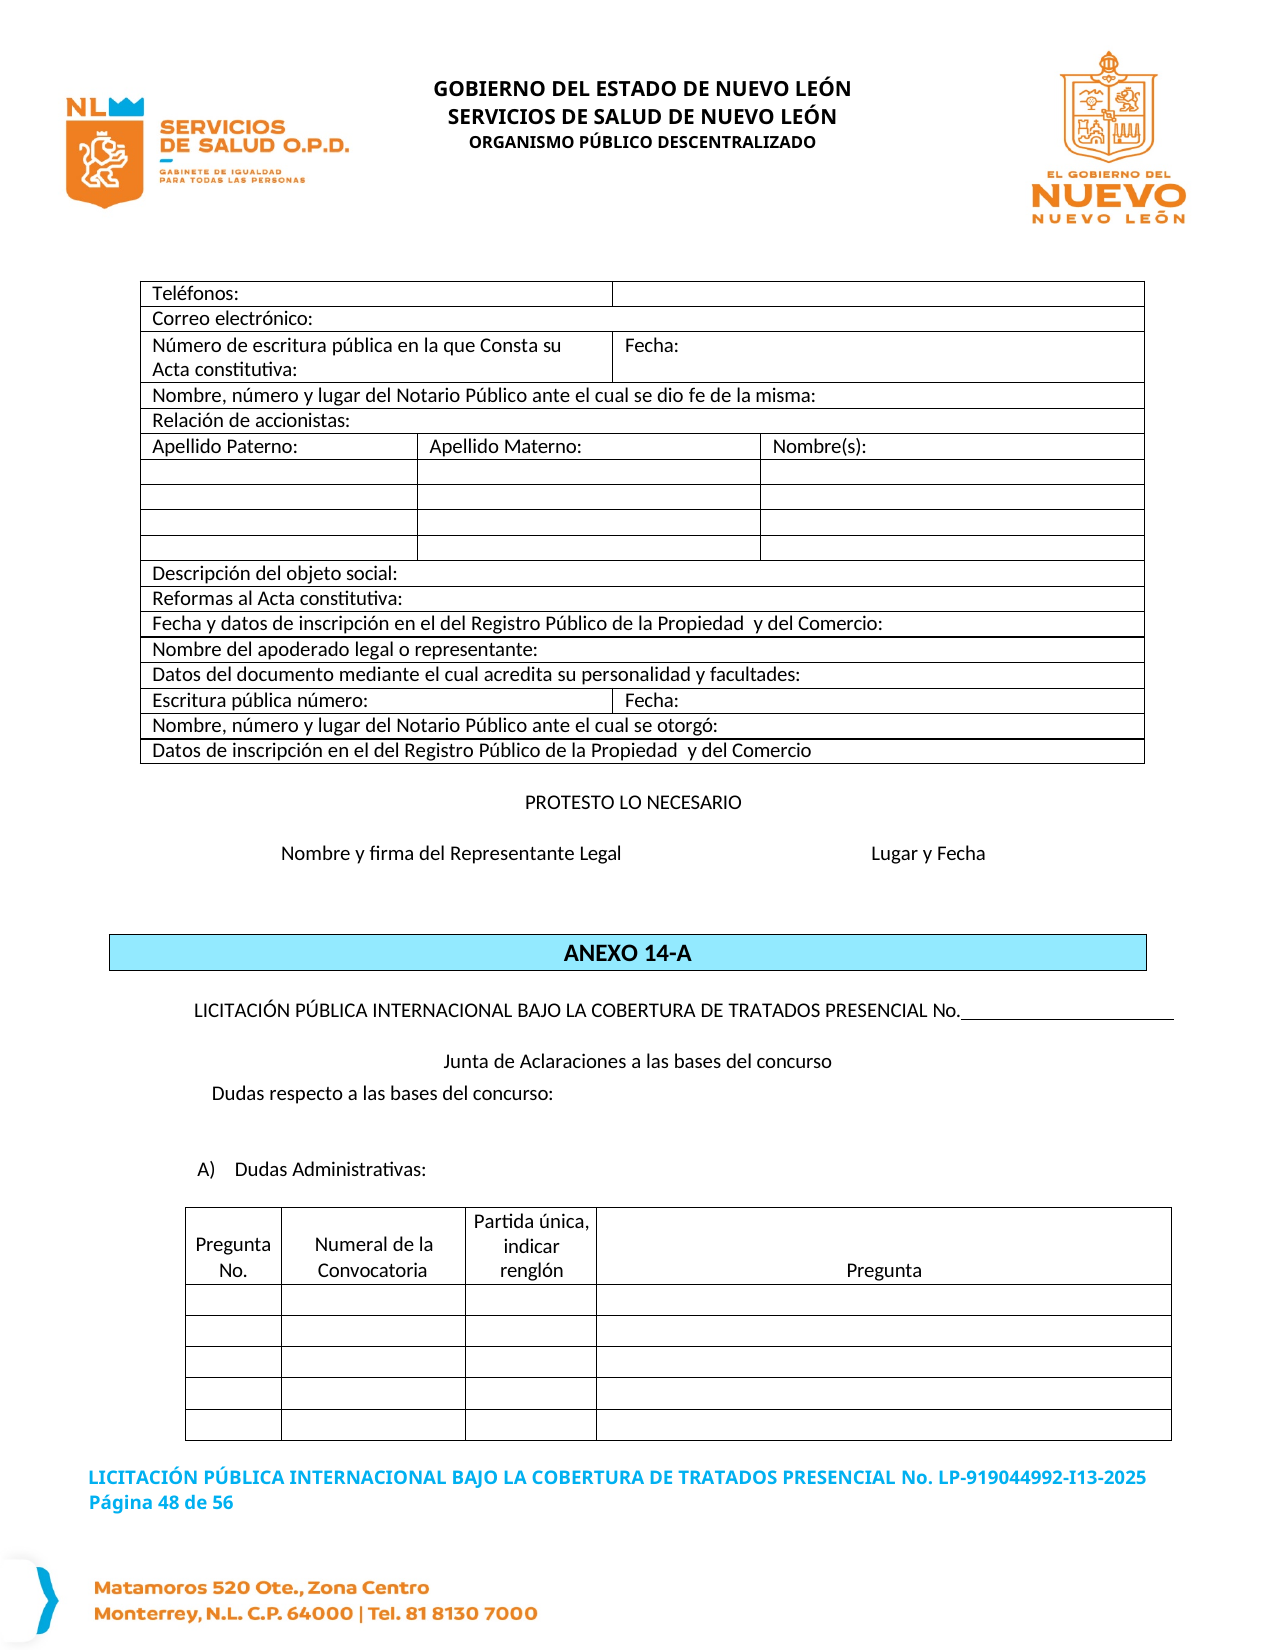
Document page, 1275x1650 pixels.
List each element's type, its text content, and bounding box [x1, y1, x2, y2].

picture [0, 1528, 549, 1650]
table_cell [186, 1378, 281, 1408]
table_cell [466, 1285, 596, 1315]
table_cell [761, 510, 1144, 535]
table_cell Fecha: [613, 689, 1144, 713]
table_cell Fecha: [613, 332, 1144, 382]
text LICITACIÓN PÚBLICA INTERNACIONAL BAJO LA COBERTURA DE TRATADOS PRESENCIAL No. [194, 997, 1196, 1022]
table_cell Datos del documento mediante el cual acredita su personalidad y facultades: [141, 663, 1144, 687]
table_cell [141, 485, 417, 509]
table_cell Nombre, número y lugar del Notario Público ante el cual se dio fe de la misma: [141, 383, 1144, 408]
table_cell [418, 485, 760, 509]
table_cell [282, 1347, 465, 1377]
table_cell [597, 1410, 1171, 1440]
table_cell Relación de accionistas: [141, 409, 1144, 433]
table_header Partida única, indicar renglón [466, 1208, 596, 1283]
table_cell [466, 1378, 596, 1408]
list Dudas Administrativas: [197, 1156, 1196, 1181]
table_cell Número de escritura pública en la que Consta su Acta constitutiva: [141, 332, 612, 382]
table_header Pregunta No. [186, 1208, 281, 1283]
table_cell [186, 1410, 281, 1440]
table_cell [282, 1410, 465, 1440]
table_cell Datos de inscripción en el del Registro Público de la Propiedad y del Comercio [141, 740, 1144, 763]
table_cell Apellido Paterno: [141, 434, 417, 459]
table_cell [466, 1347, 596, 1377]
table_cell [141, 536, 417, 560]
table_cell Teléfonos: [141, 282, 612, 306]
table_cell [761, 460, 1144, 484]
table_header Numeral de la Convocatoria [282, 1208, 465, 1283]
table_cell Escritura pública número: [141, 689, 612, 713]
text Dudas respecto a las bases del concurso: [212, 1080, 1196, 1105]
table_cell [761, 536, 1144, 560]
table_header Pregunta [597, 1208, 1171, 1283]
table_cell Nombre, número y lugar del Notario Público ante el cual se otorgó: [141, 714, 1144, 738]
subtitle PROTESTO LO NECESARIO [101, 789, 1165, 815]
table_cell [418, 460, 760, 484]
table_cell [597, 1285, 1171, 1315]
table_cell Correo electrónico: [141, 307, 1144, 331]
text ANEXO 14-A [110, 935, 1146, 970]
table_cell [418, 510, 760, 535]
table_cell [141, 460, 417, 484]
text Junta de Aclaraciones a las bases del concurso [110, 1048, 1165, 1073]
table_cell [282, 1378, 465, 1408]
table_cell Fecha y datos de inscripción en el del Registro Público de la Propiedad y del Comercio: [141, 612, 1144, 636]
table_cell [186, 1285, 281, 1315]
text Nombre y firma del Representante Legal Lugar y Fecha [89, 840, 1178, 866]
table_cell [597, 1378, 1171, 1408]
table_cell [597, 1347, 1171, 1377]
table_cell Reformas al Acta constitutiva: [141, 587, 1144, 611]
picture [38, 70, 372, 226]
table_cell Apellido Materno: [418, 434, 760, 459]
table_cell Nombre del apoderado legal o representante: [141, 638, 1144, 662]
table_cell [761, 485, 1144, 509]
table_cell Descripción del objeto social: [141, 561, 1144, 586]
table_cell [466, 1316, 596, 1346]
table_cell [141, 510, 417, 535]
table_cell [282, 1316, 465, 1346]
table_cell [282, 1285, 465, 1315]
table_cell [418, 536, 760, 560]
picture [1019, 39, 1204, 251]
table_cell [597, 1316, 1171, 1346]
table_cell [613, 282, 1144, 306]
table_cell [186, 1316, 281, 1346]
table_cell [186, 1347, 281, 1377]
table_cell Nombre(s): [761, 434, 1144, 459]
table_cell [466, 1410, 596, 1440]
